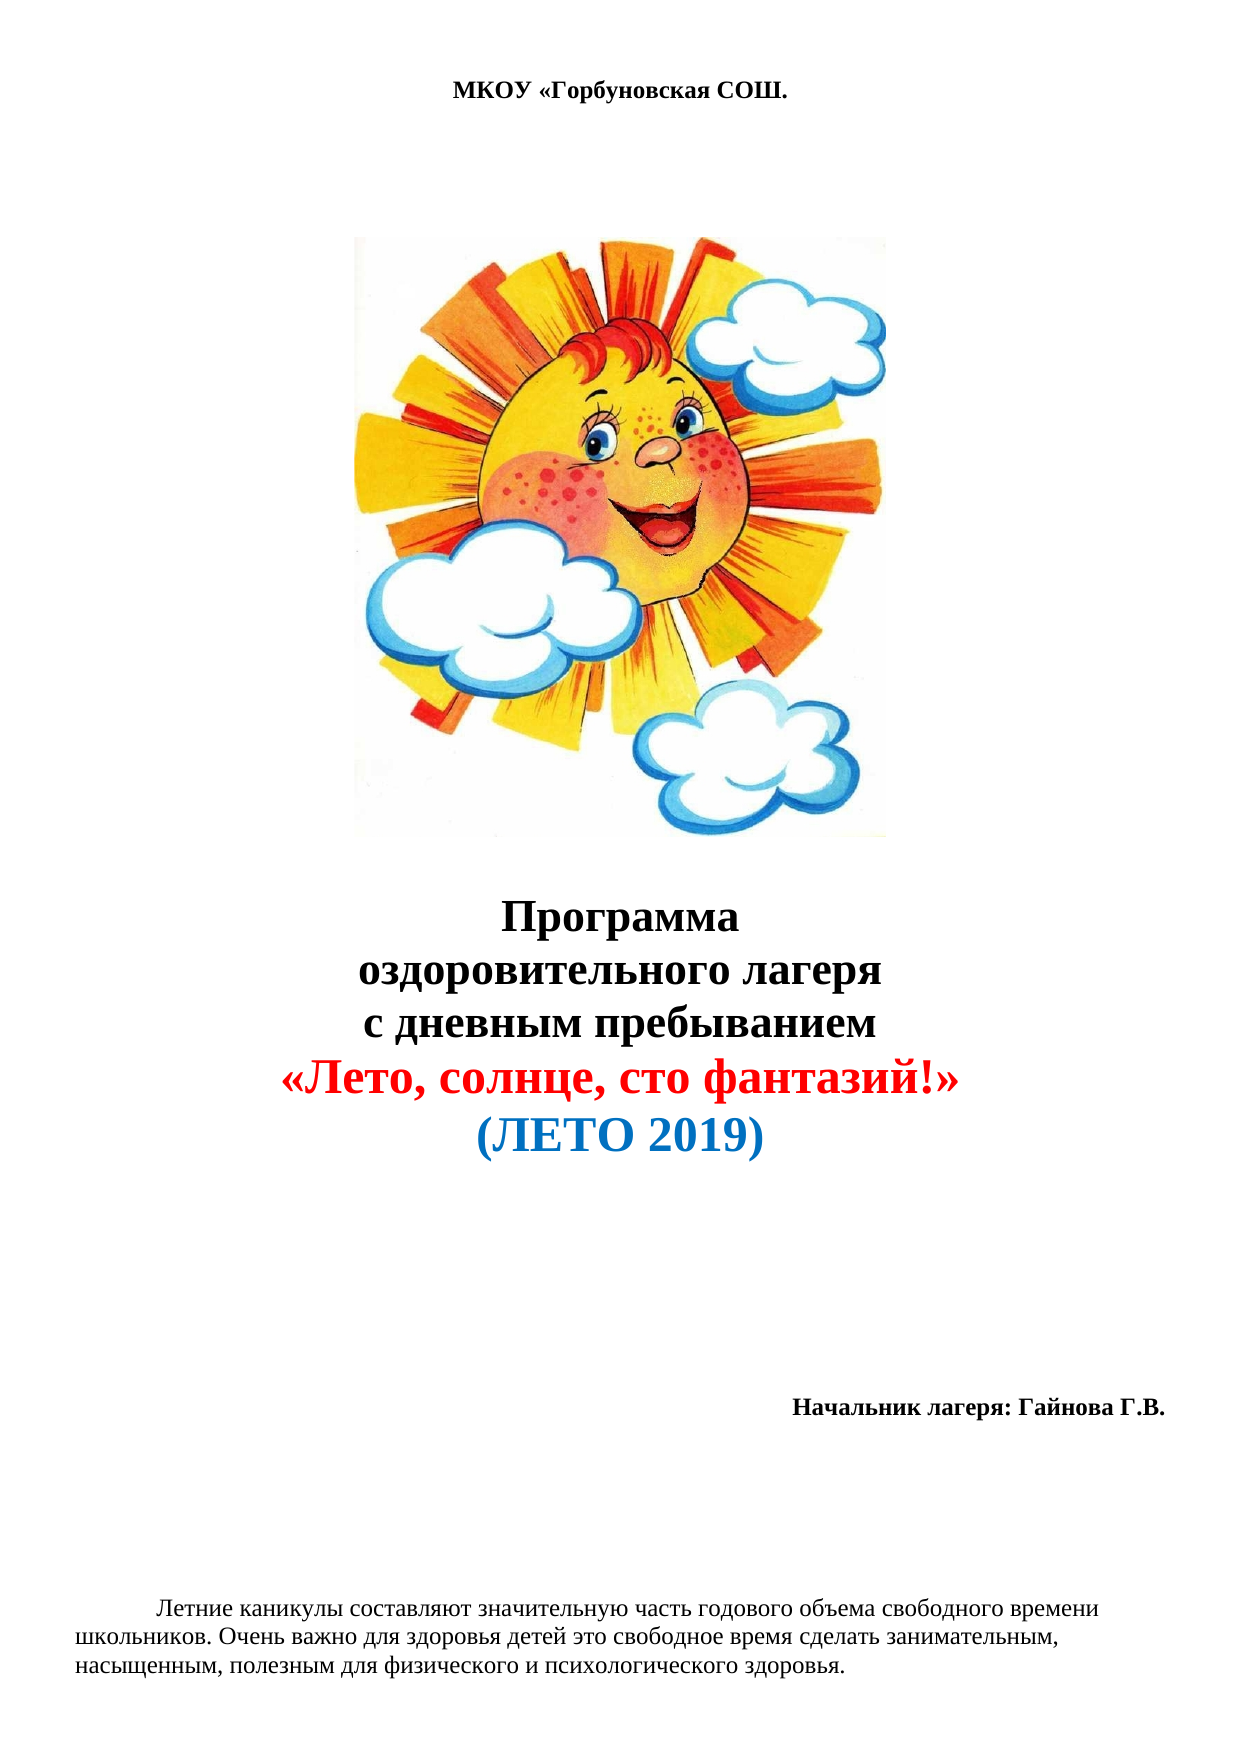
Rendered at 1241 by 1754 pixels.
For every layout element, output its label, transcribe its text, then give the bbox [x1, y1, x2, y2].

text Начальник лагеря: Гайнова Г.В. [75, 1392, 1165, 1421]
text (ЛЕТО 2019) [75, 1105, 1165, 1162]
text МКОУ «Горбуновская СОШ. [75, 75, 1165, 104]
picture [354, 237, 886, 837]
text оздоровительного лагеря [75, 942, 1165, 994]
text с дневным пребыванием [75, 994, 1165, 1047]
text «Лето, солнце, сто фантазий!» [75, 1047, 1165, 1105]
text Программа [75, 889, 1165, 942]
text Летние каникулы составляют значительную часть годового объема свободного времени школьников. Очень важно для здоровья детей это свободное время сделать занимательным, насыщенным, полезным для физического и психологического здоровья. [75, 1593, 1165, 1679]
